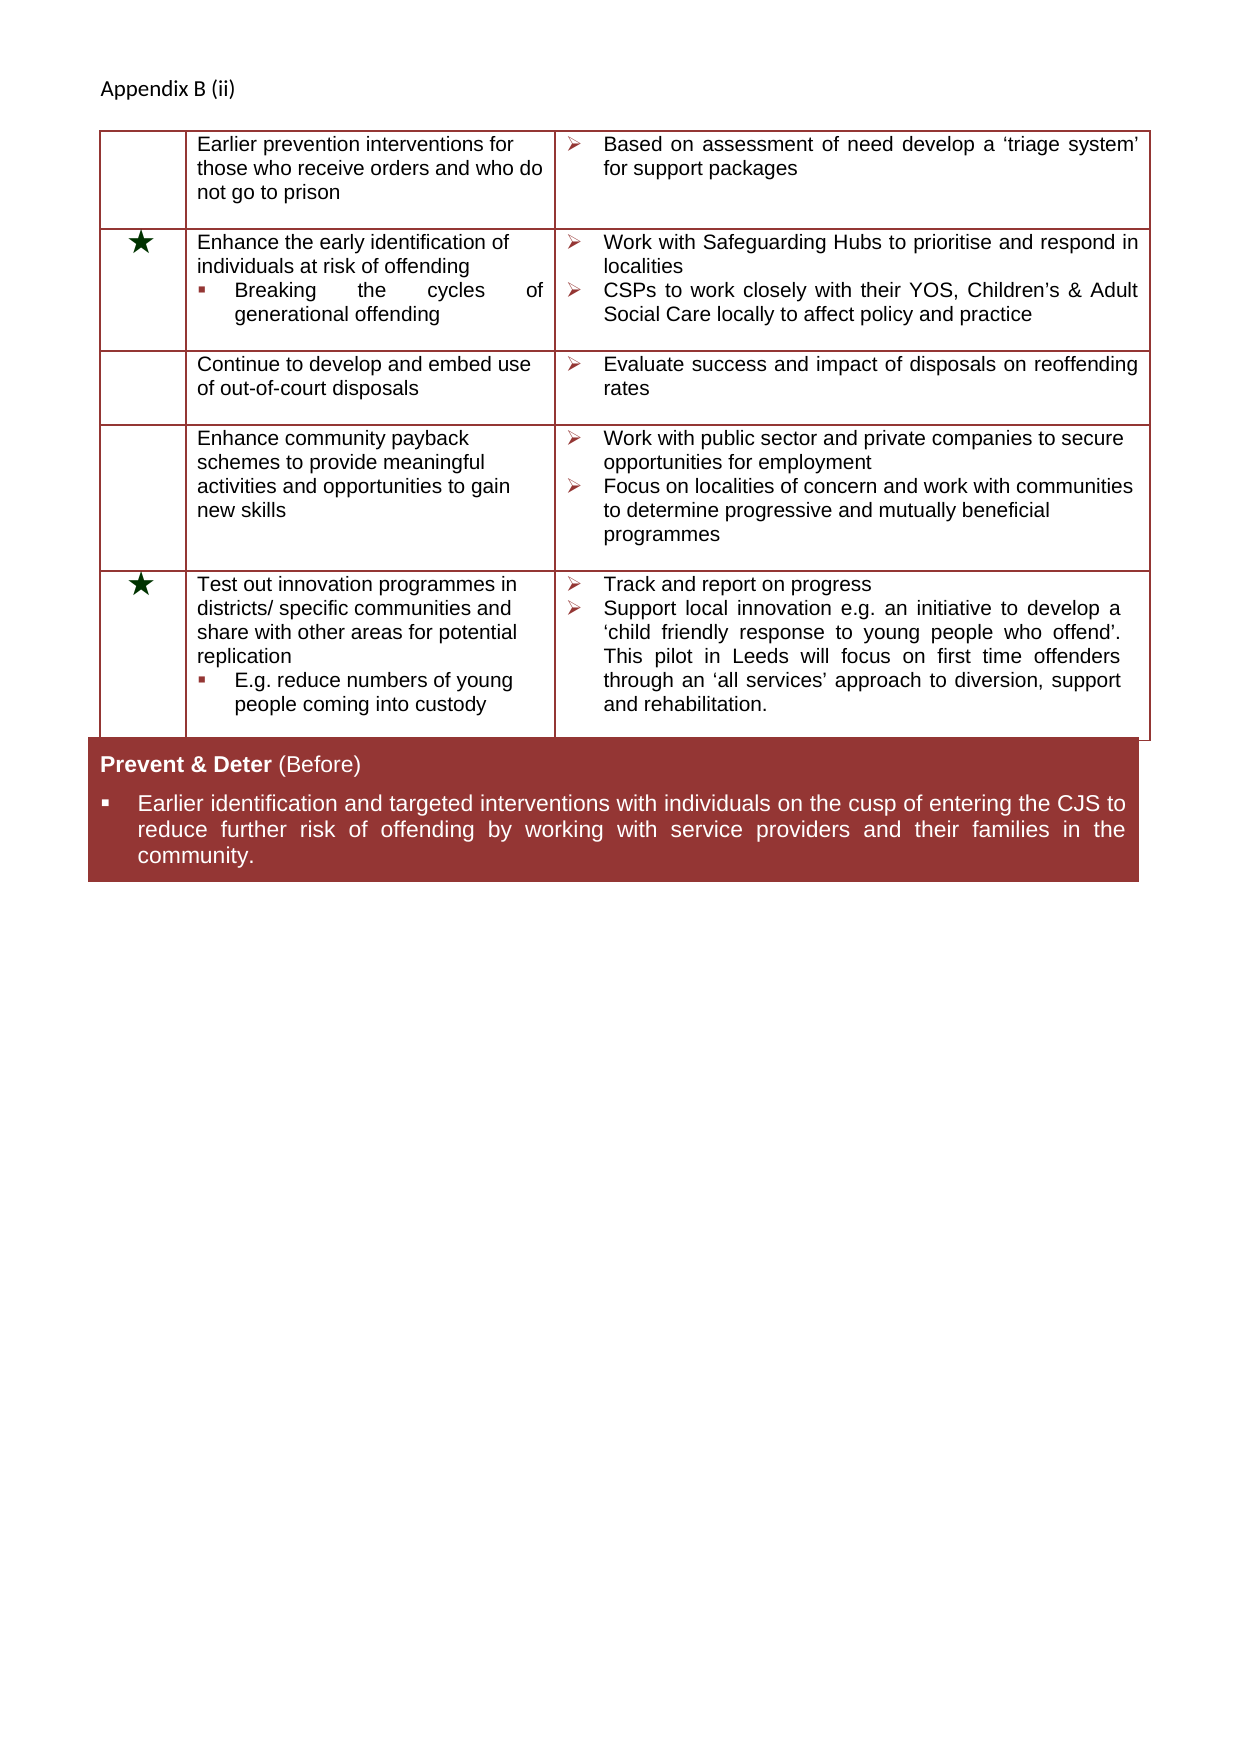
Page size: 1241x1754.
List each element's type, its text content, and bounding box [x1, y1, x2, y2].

table_cell Enhance the early identification of individuals at risk of offending Breaking the cycles of generational offending [187, 230, 554, 350]
table_cell Enhance community payback schemes to provide meaningful activities and opportunities to gain new skills [187, 426, 554, 570]
table_header Prevent & Deter (Before) Earlier identification and targeted interventions with individuals on the cusp of entering the CJS to reduce further risk of offending by working with service providers and their families in the community. [89, 738, 1138, 881]
table_cell Based on assessment of need develop a ‘triage system’ for support packages [556, 132, 1149, 228]
table_cell [101, 572, 185, 737]
table_cell Earlier prevention interventions for those who receive orders and who do not go to prison [187, 132, 554, 228]
table_cell [101, 230, 185, 350]
table_cell [101, 426, 185, 570]
table_cell Track and report on progress Support local innovation e.g. an initiative to develop a ‘child friendly response to young people who offend’. This pilot in Leeds will focus on first time offenders through an ‘all services’ approach to diversion, support and rehabilitation. [556, 572, 1149, 740]
table_cell Evaluate success and impact of disposals on reoffending rates [556, 352, 1149, 424]
table_cell Continue to develop and embed use of out-of-court disposals [187, 352, 554, 424]
table_cell [101, 352, 185, 424]
table_cell Work with public sector and private companies to secure opportunities for employment Focus on localities of concern and work with communities to determine progressive and mutually beneficial programmes [556, 426, 1149, 570]
table_cell Test out innovation programmes in districts/ specific communities and share with other areas for potential replication E.g. reduce numbers of young people coming into custody [187, 572, 554, 737]
table_cell Work with Safeguarding Hubs to prioritise and respond in localities CSPs to work closely with their YOS, Children’s & Adult Social Care locally to affect policy and practice [556, 230, 1149, 350]
table_cell [101, 132, 185, 228]
